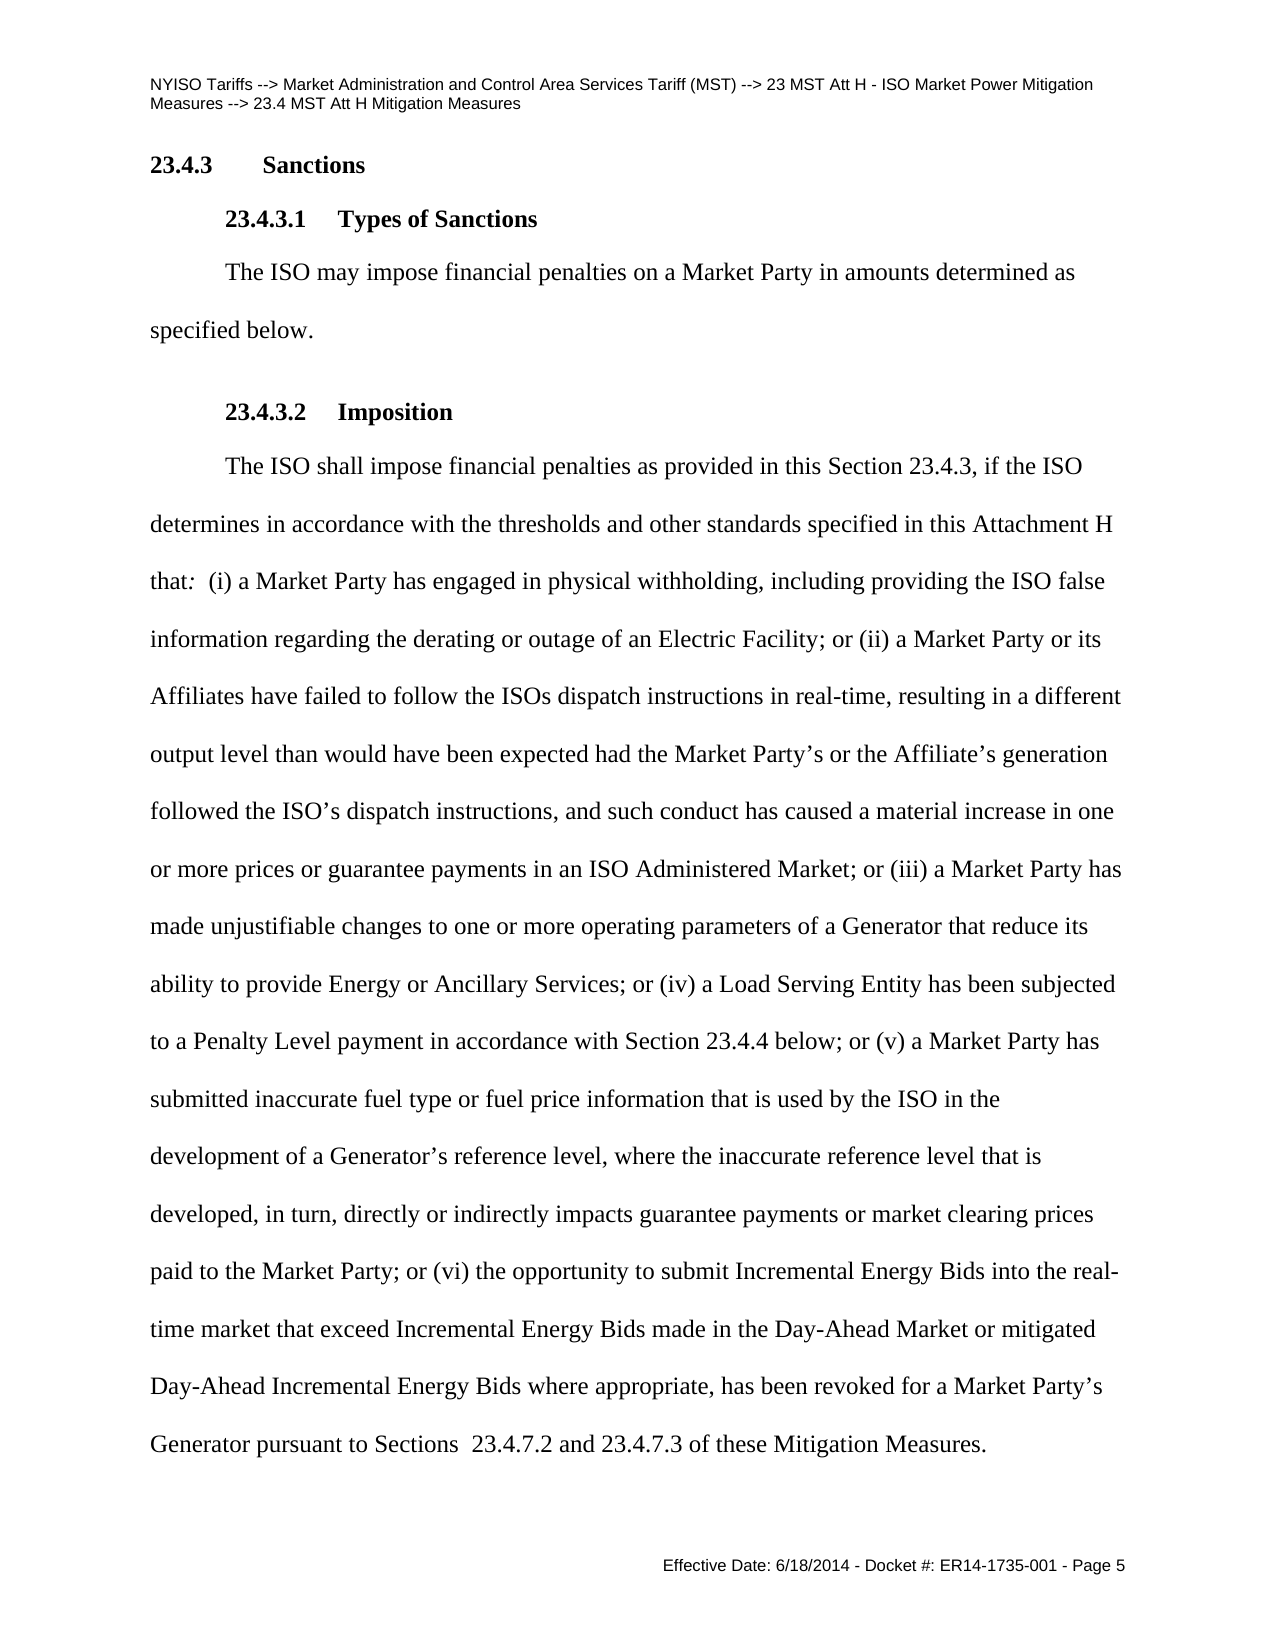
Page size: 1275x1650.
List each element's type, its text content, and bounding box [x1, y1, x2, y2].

subtitle 23.4.3 Sanctions [150, 150, 1059, 179]
subtitle 23.4.3.1 Types of Sanctions [225, 204, 1125, 232]
text The ISO shall impose financial penalties as provided in this Section 23.4.3, if the ISO determines in accordance with the thresholds and other standards specified in this Attachment H that: (i) a Market Party has engaged in physical withholding, including providing the ISO false information regarding the derating or outage of an Electric Facility; or (ii) a Market Party or its Affiliates have failed to follow the ISOs dispatch instructions in real-time, resulting in a different output level than would have been expected had the Market Party’s or the Affiliate’s generation followed the ISO’s dispatch instructions, and such conduct has caused a material increase in one or more prices or guarantee payments in an ISO Administered Market; or (iii) a Market Party has made unjustifiable changes to one or more operating parameters of a Generator that reduce its ability to provide Energy or Ancillary Services; or (iv) a Load Serving Entity has been subjected to a Penalty Level payment in accordance with Section 23.4.4 below; or (v) a Market Party has submitted inaccurate fuel type or fuel price information that is used by the ISO in the development of a Generator’s reference level, where the inaccurate reference level that is developed, in turn, directly or indirectly impacts guarantee payments or market clearing prices paid to the Market Party; or (vi) the opportunity to submit Incremental Energy Bids into the real-time market that exceed Incremental Energy Bids made in the Day-Ahead Market or mitigated Day-Ahead Incremental Energy Bids where appropriate, has been revoked for a Market Party’s Generator pursuant to Sections 23.4.7.2 and 23.4.7.3 of these Mitigation Measures. [150, 451, 1125, 1457]
text The ISO may impose financial penalties on a Market Party in amounts determined as specified below. [150, 257, 1125, 344]
subtitle 23.4.3.2 Imposition [225, 397, 1125, 426]
